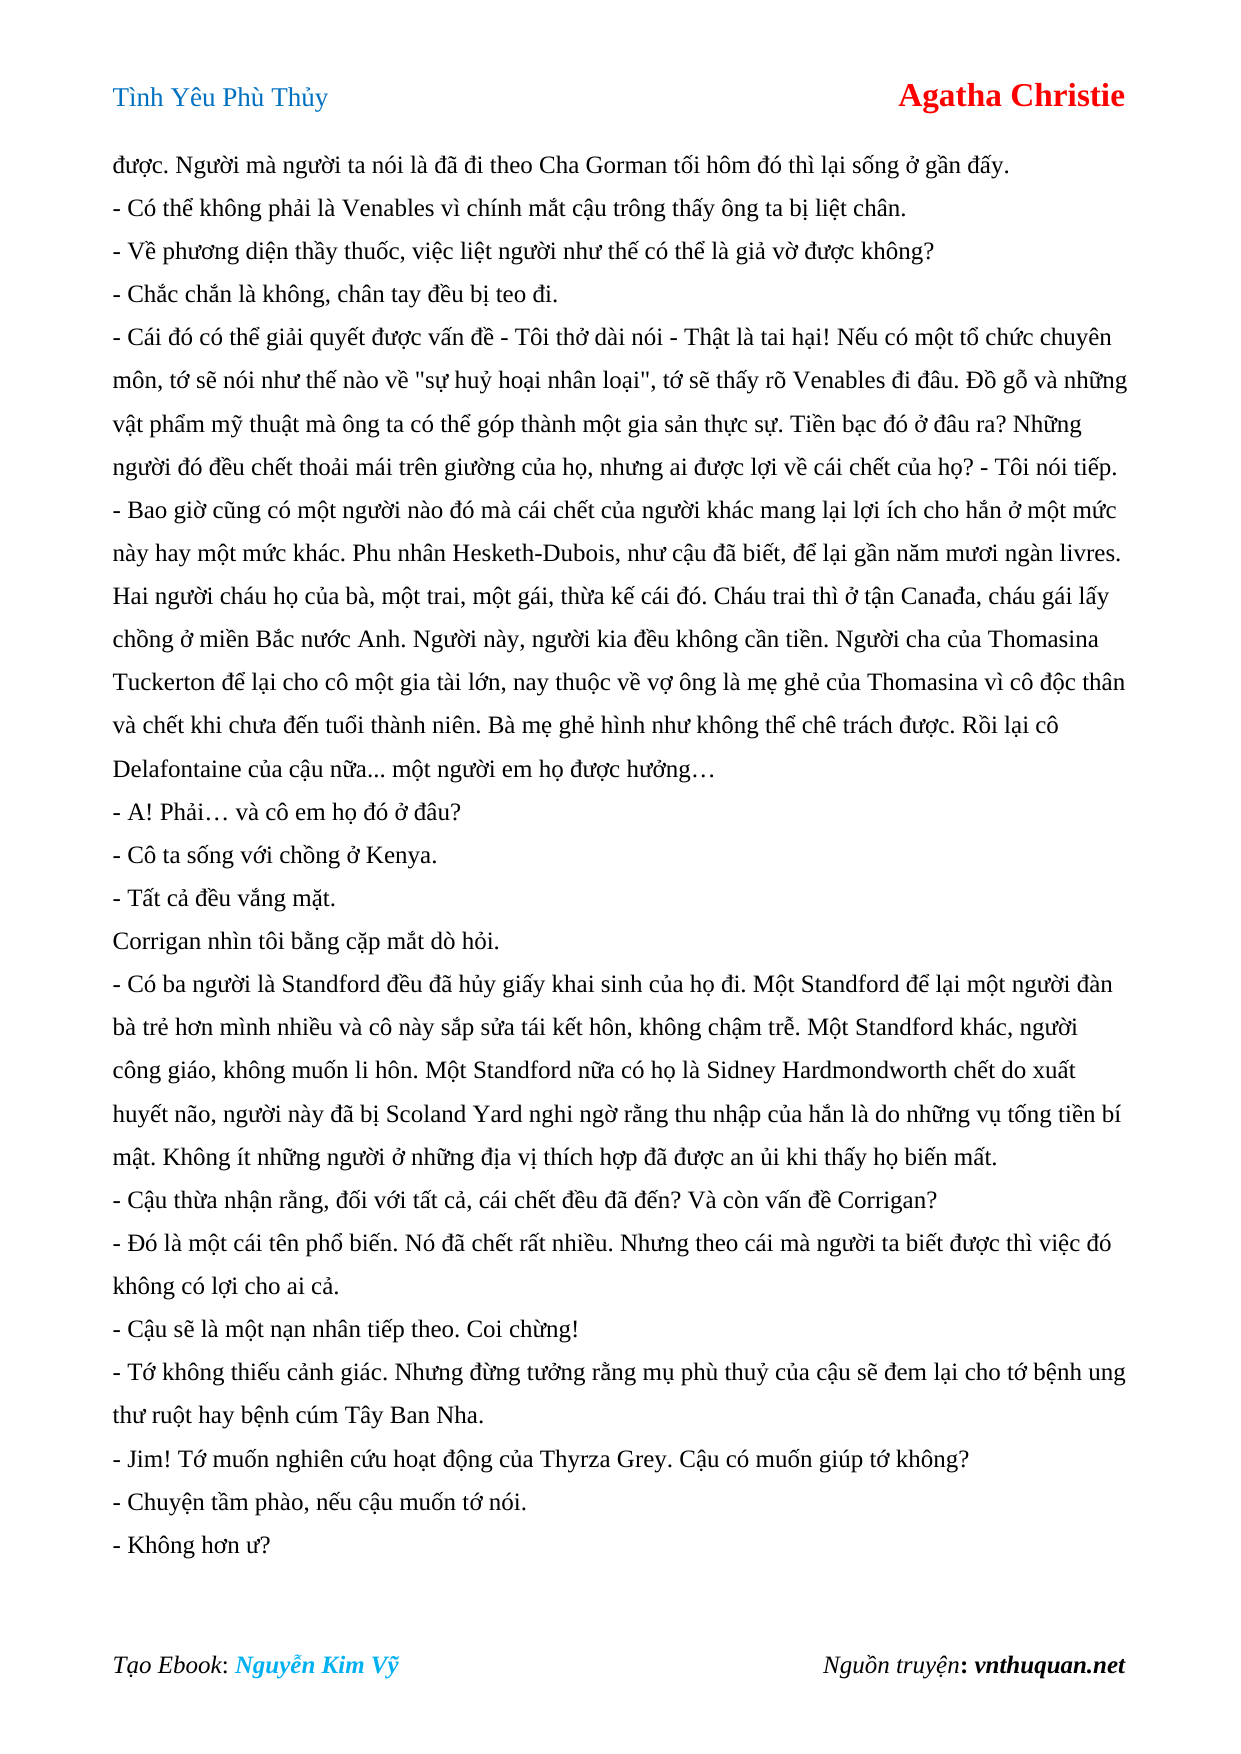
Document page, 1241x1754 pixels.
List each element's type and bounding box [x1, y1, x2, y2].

text [112, 150, 1128, 1559]
